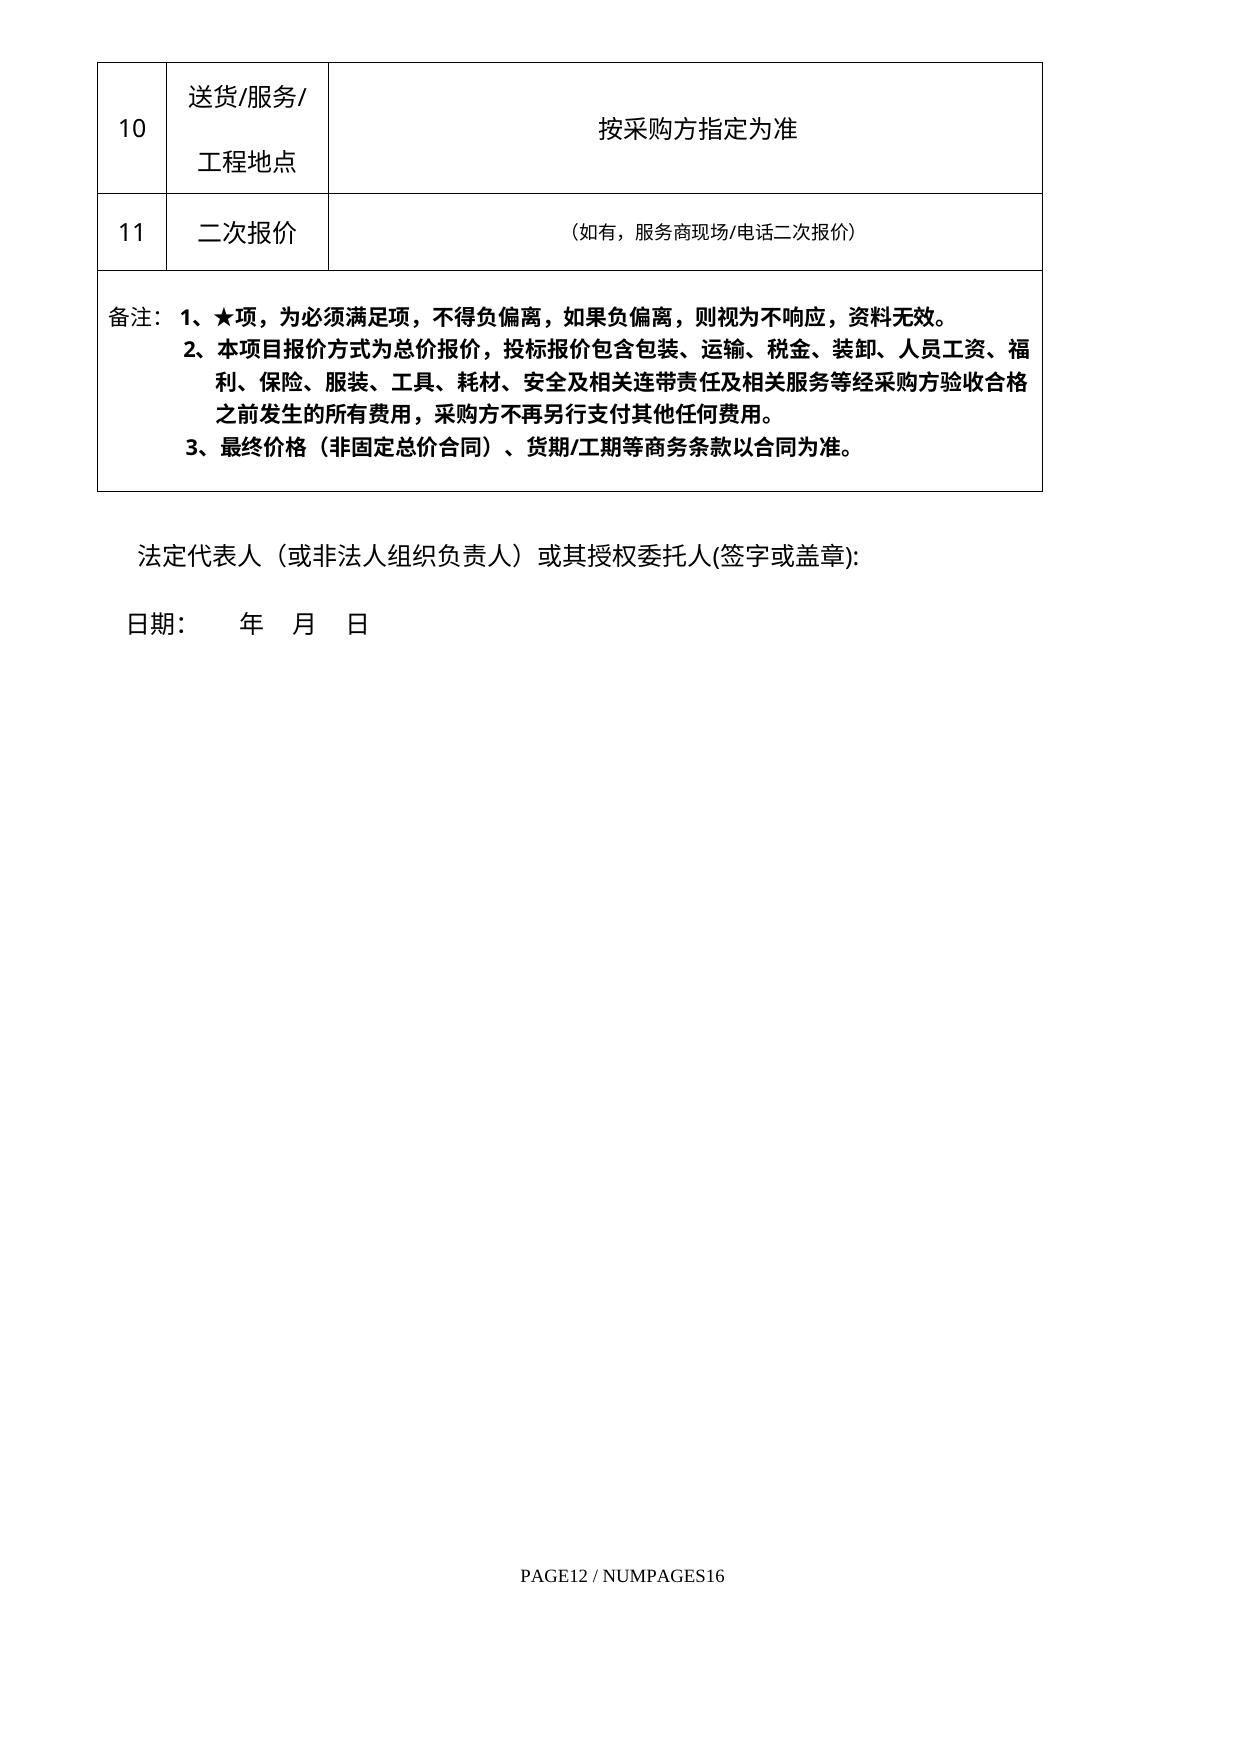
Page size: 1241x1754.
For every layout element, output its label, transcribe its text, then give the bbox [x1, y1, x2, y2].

table_cell 备注： 1、★项，为必须满足项，不得负偏离，如果负偏离，则视为不响应，资料无效。 2、本项目报价方式为总价报价，投标报价包含包装、运输、税金、装卸、人员工资、福利、保险、服装、工具、耗材、安全及相关连带责任及相关服务等经采购方验收合格之前发生的所有费用，采购方不再另行支付其他任何费用。 3、最终价格（非固定总价合同）、货期/工期等商务条款以合同为准。 [98, 271, 1042, 491]
table_cell 11 [98, 194, 166, 269]
text 日期： 年 月 日 [112, 591, 1128, 656]
table_cell 按采购方指定为准 [329, 63, 1042, 193]
table_cell 二次报价 [167, 194, 328, 269]
table_cell 送货/服务/工程地点 [167, 63, 328, 193]
table_cell （如有，服务商现场/电话二次报价） [329, 194, 1042, 269]
table_cell 10 [98, 63, 166, 193]
text 法定代表人（或非法人组织负责人）或其授权委托人(签字或盖章): [112, 536, 1117, 572]
